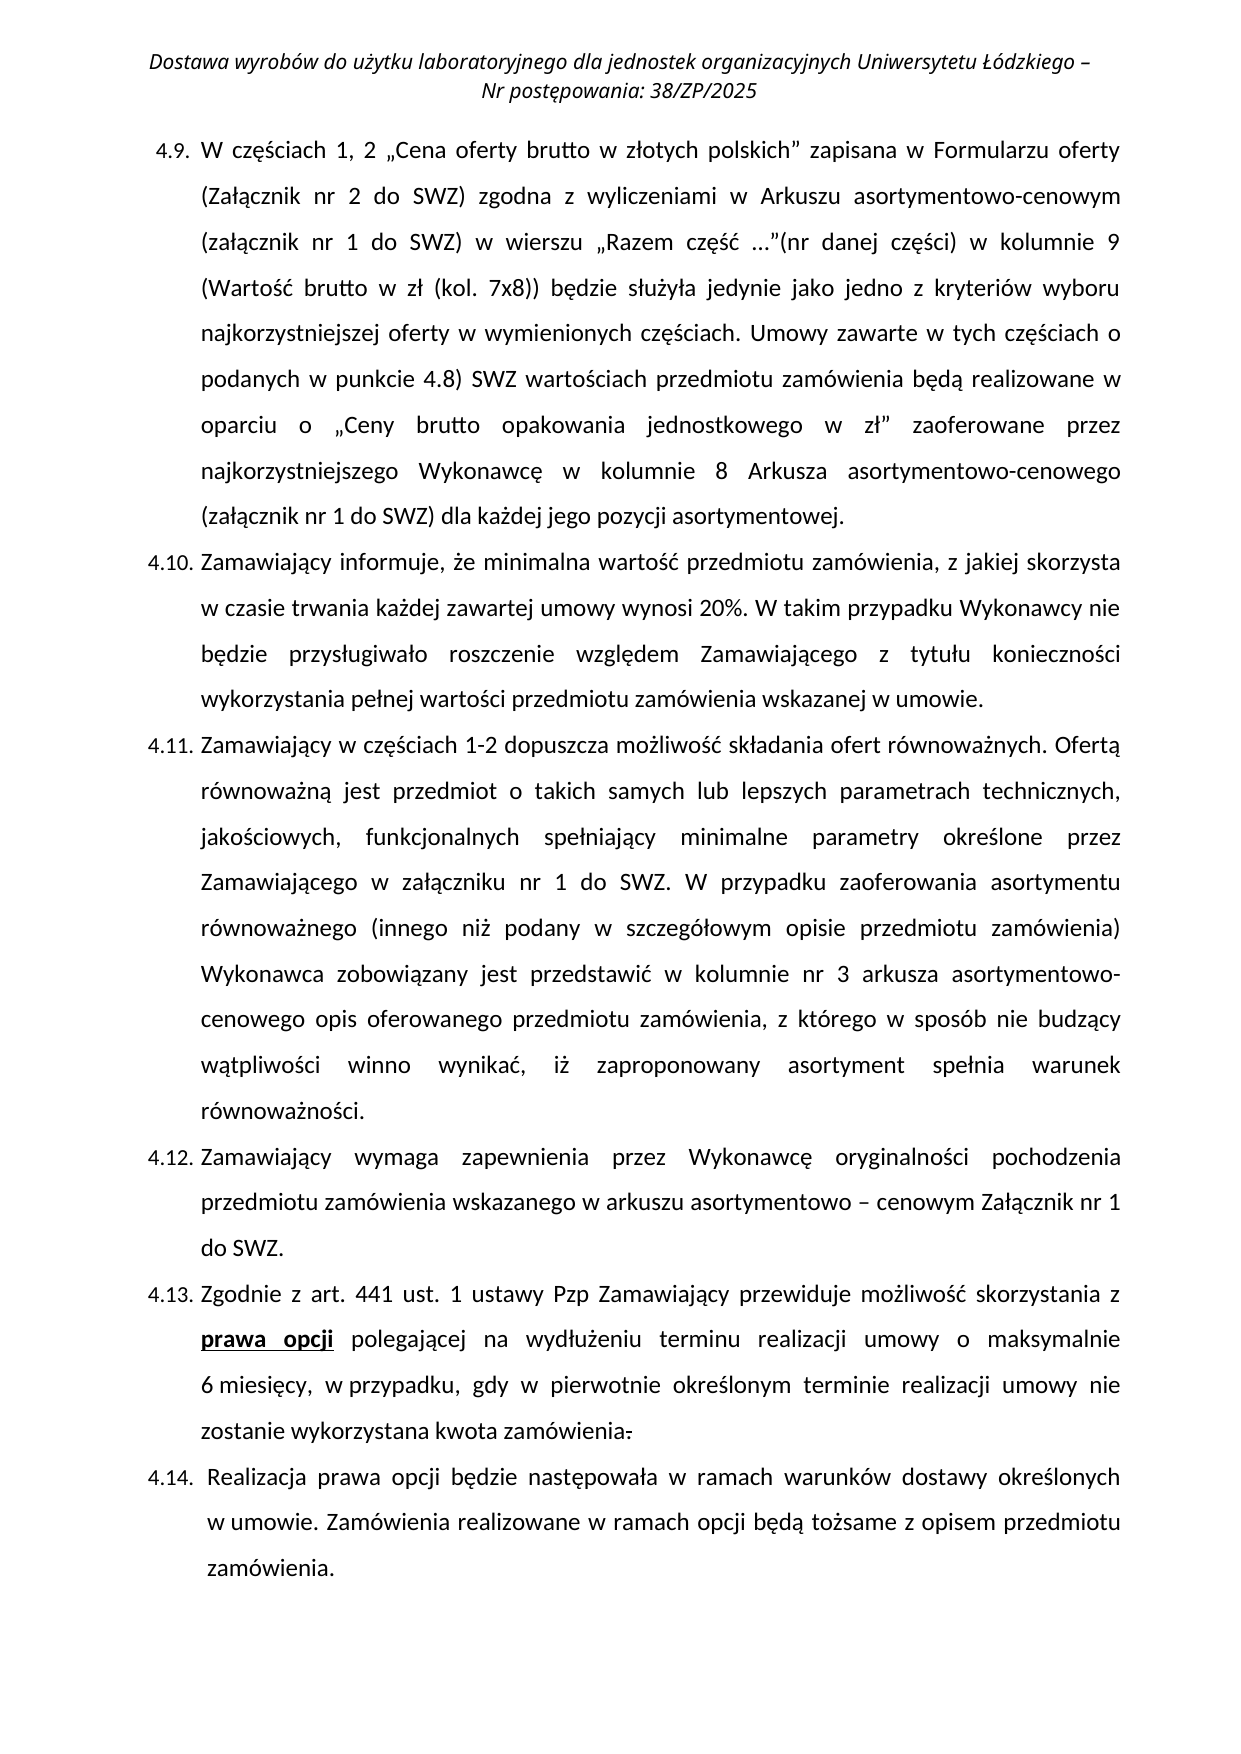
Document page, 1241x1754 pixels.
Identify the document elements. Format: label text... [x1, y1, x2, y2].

list W częściach 1, 2 „Cena oferty brutto w złotych polskich” zapisana w Formularzu oferty (Załącznik nr 2 do SWZ) zgodna z wyliczeniami w Arkuszu asortymentowo-cenowym (załącznik nr 1 do SWZ) w wierszu „Razem część …”(nr danej części) w kolumnie 9 (Wartość brutto w zł (kol. 7x8)) będzie służyła jedynie jako jedno z kryteriów wyboru najkorzystniejszej oferty w wymienionych częściach. Umowy zawarte w tych częściach o podanych w punkcie 4.8) SWZ wartościach przedmiotu zamówienia będą realizowane w oparciu o „Ceny brutto opakowania jednostkowego w zł” zaoferowane przez najkorzystniejszego Wykonawcę w kolumnie 8 Arkusza asortymentowo-cenowego (załącznik nr 1 do SWZ) dla każdej jego pozycji asortymentowej. [156, 135, 1122, 531]
list Zgodnie z art. 441 ust. 1 ustawy Pzp Zamawiający przewiduje możliwość skorzystania z prawa opcji polegającej na wydłużeniu terminu realizacji umowy o maksymalnie 6 miesięcy, w przypadku, gdy w pierwotnie określonym terminie realizacji umowy nie zostanie wykorzystana kwota zamówienia. [148, 1278, 1122, 1446]
list Zamawiający informuje, że minimalna wartość przedmiotu zamówienia, z jakiej skorzysta w czasie trwania każdej zawartej umowy wynosi 20%. W takim przypadku Wykonawcy nie będzie przysługiwało roszczenie względem Zamawiającego z tytułu konieczności wykorzystania pełnej wartości przedmiotu zamówienia wskazanej w umowie. [148, 546, 1122, 714]
list Zamawiający w częściach 1-2 dopuszcza możliwość składania ofert równoważnych. Ofertą równoważną jest przedmiot o takich samych lub lepszych parametrach technicznych, jakościowych, funkcjonalnych spełniający minimalne parametry określone przez Zamawiającego w załączniku nr 1 do SWZ. W przypadku zaoferowania asortymentu równoważnego (innego niż podany w szczegółowym opisie przedmiotu zamówienia) Wykonawca zobowiązany jest przedstawić w kolumnie nr 3 arkusza asortymentowo-cenowego opis oferowanego przedmiotu zamówienia, z którego w sposób nie budzący wątpliwości winno wynikać, iż zaproponowany asortyment spełnia warunek równoważności. [148, 729, 1122, 1126]
list Zamawiający wymaga zapewnienia przez Wykonawcę oryginalności pochodzenia przedmiotu zamówienia wskazanego w arkuszu asortymentowo – cenowym Załącznik nr 1 do SWZ. [148, 1141, 1122, 1263]
list Realizacja prawa opcji będzie następowała w ramach warunków dostawy określonych w umowie. Zamówienia realizowane w ramach opcji będą tożsame z opisem przedmiotu zamówienia. [148, 1461, 1122, 1583]
